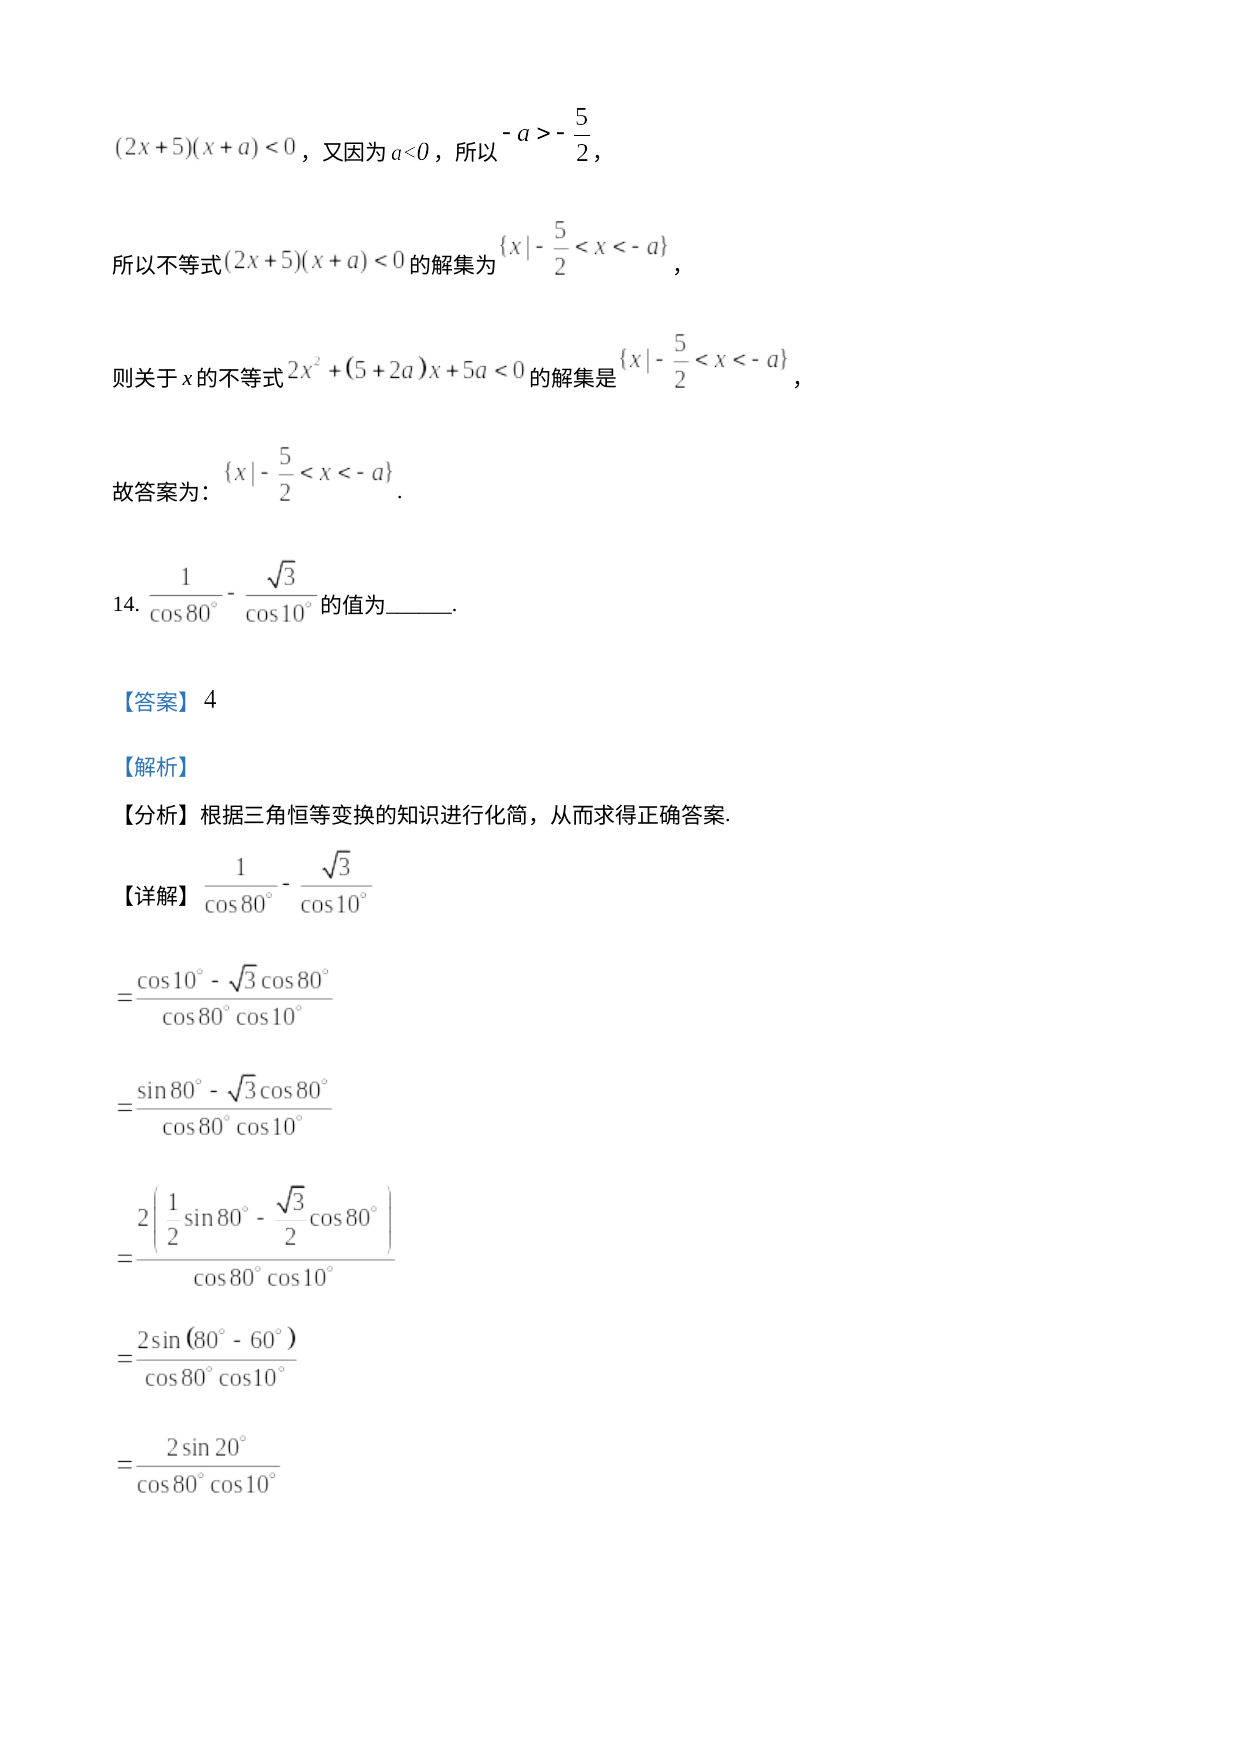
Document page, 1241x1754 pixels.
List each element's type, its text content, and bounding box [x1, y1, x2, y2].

text ，又因为，所以， [112, 102, 1128, 199]
text 故答案为：. [112, 442, 1128, 539]
text 所以不等式的解集为， [112, 215, 1128, 313]
text 14. 的值为______. [112, 555, 1128, 653]
text 【分析】根据三角恒等变换的知识进行化简，从而求得正确答案. [112, 798, 1128, 830]
text 【详解】 [112, 846, 1128, 943]
text 【解析】 [112, 749, 1128, 782]
text 【答案】 [112, 668, 1128, 733]
text 则关于x的不等式的解集是， [112, 328, 1128, 426]
